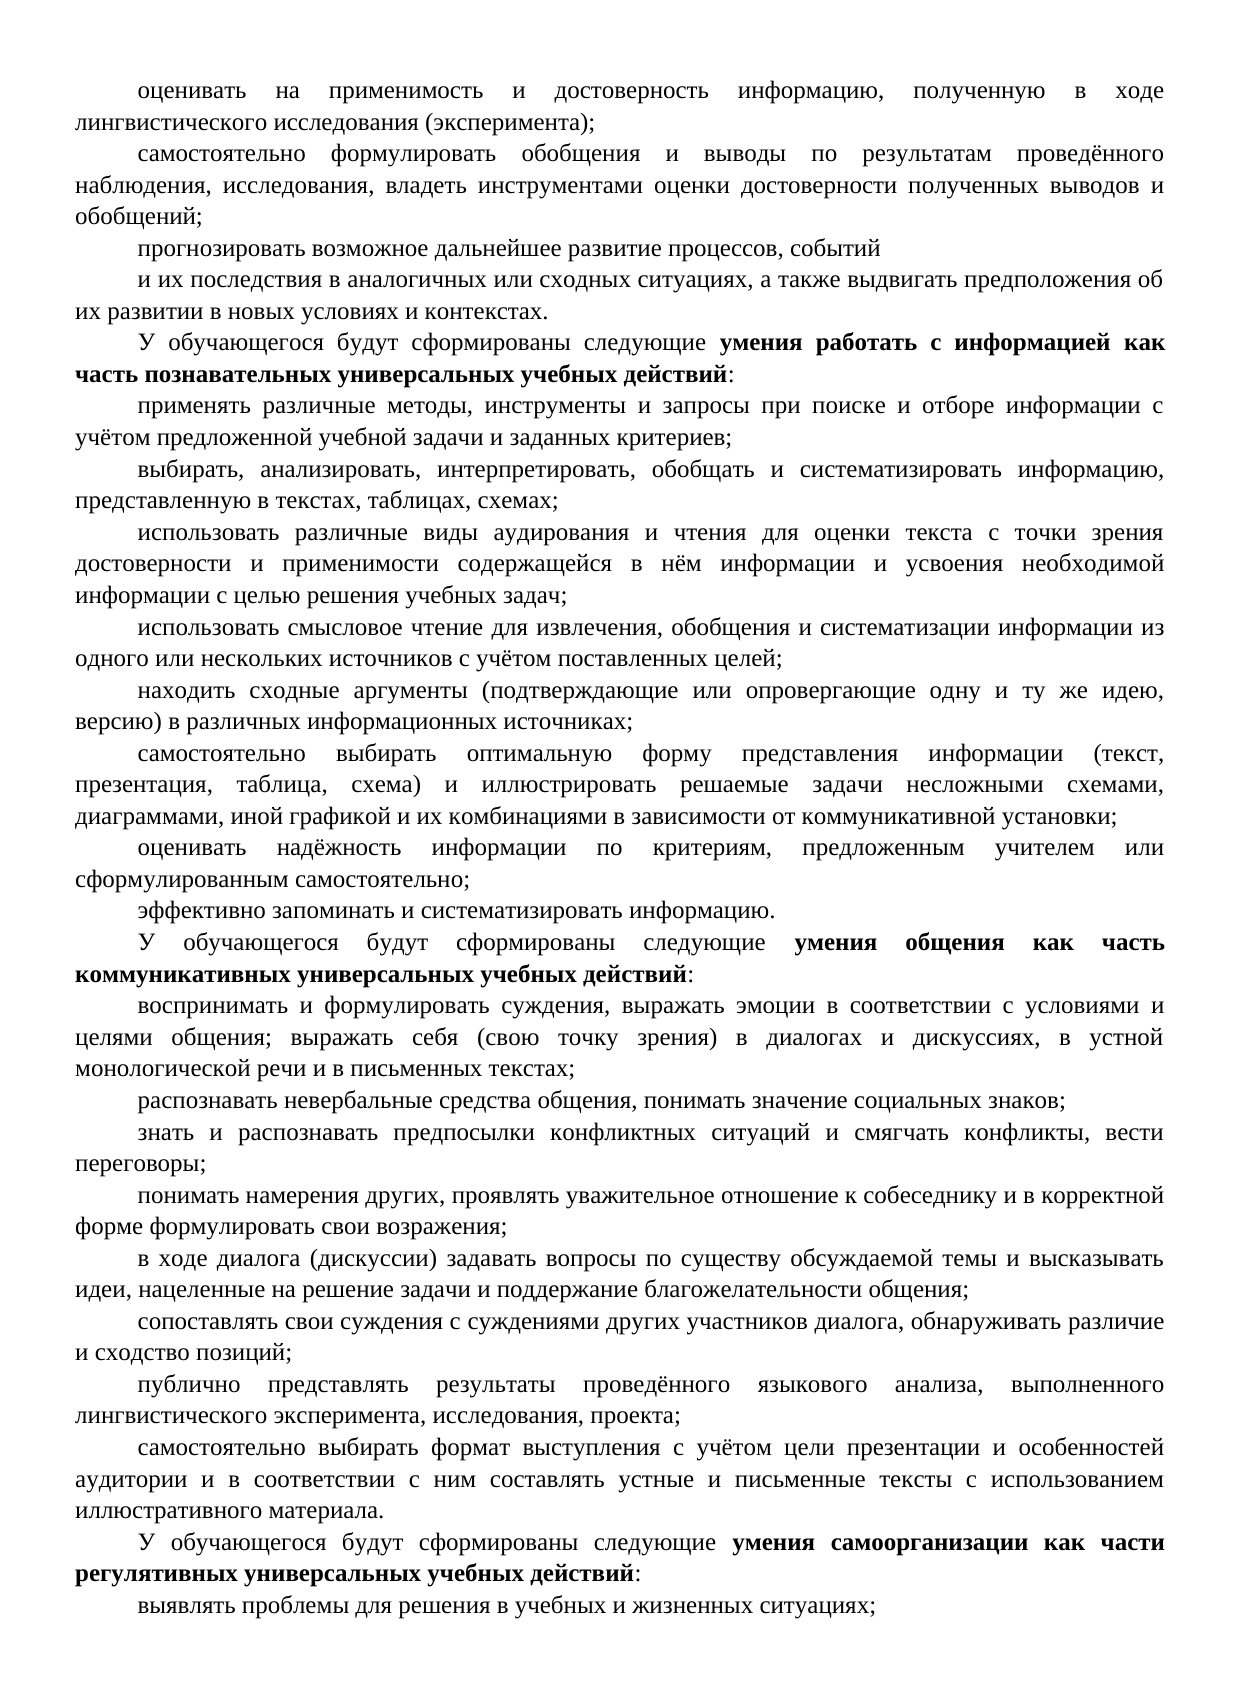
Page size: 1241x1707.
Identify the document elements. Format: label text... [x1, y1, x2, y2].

text У обучающегося будут сформированы следующие умения работать с информацией как часть познавательных универсальных учебных действий: [75, 327, 1165, 388]
text самостоятельно выбирать оптимальную форму представления информации (текст, презентация, таблица, схема) и иллюстрировать решаемые задачи несложными схемами, диаграммами, иной графикой и их комбинациями в зависимости от коммуникативной установки; [75, 738, 1165, 830]
text прогнозировать возможное дальнейшее развитие процессов, событий [75, 233, 1165, 262]
text У обучающегося будут сформированы следующие умения общения как часть коммуникативных универсальных учебных действий: [75, 927, 1165, 987]
text и их последствия в аналогичных или сходных ситуациях, а также выдвигать предположения об их развитии в новых условиях и контекстах. [75, 264, 1165, 325]
text самостоятельно выбирать формат выступления с учётом цели презентации и особенностей аудитории и в соответствии с ним составлять устные и письменные тексты с использованием иллюстративного материала. [75, 1432, 1165, 1524]
text У обучающегося будут сформированы следующие умения самоорганизации как части регулятивных универсальных учебных действий: [75, 1527, 1165, 1587]
text оценивать надёжность информации по критериям, предложенным учителем или сформулированным самостоятельно; [75, 832, 1165, 893]
text понимать намерения других, проявлять уважительное отношение к собеседнику и в корректной форме формулировать свои возражения; [75, 1180, 1165, 1240]
text оценивать на применимость и достоверность информацию, полученную в ходе лингвистического исследования (эксперимента); [75, 75, 1165, 135]
text сопоставлять свои суждения с суждениями других участников диалога, обнаруживать различие и сходство позиций; [75, 1306, 1165, 1366]
text выявлять проблемы для решения в учебных и жизненных ситуациях; [75, 1590, 1165, 1619]
text использовать смысловое чтение для извлечения, обобщения и систематизации информации из одного или нескольких источников с учётом поставленных целей; [75, 612, 1165, 672]
text эффективно запоминать и систематизировать информацию. [75, 896, 1165, 924]
text использовать различные виды аудирования и чтения для оценки текста с точки зрения достоверности и применимости содержащейся в нём информации и усвоения необходимой информации с целью решения учебных задач; [75, 517, 1165, 609]
text применять различные методы, инструменты и запросы при поиске и отборе информации с учётом предложенной учебной задачи и заданных критериев; [75, 391, 1165, 451]
text публично представлять результаты проведённого языкового анализа, выполненного лингвистического эксперимента, исследования, проекта; [75, 1369, 1165, 1429]
text распознавать невербальные средства общения, понимать значение социальных знаков; [75, 1085, 1165, 1114]
text находить сходные аргументы (подтверждающие или опровергающие одну и ту же идею, версию) в различных информационных источниках; [75, 675, 1165, 735]
text воспринимать и формулировать суждения, выражать эмоции в соответствии с условиями и целями общения; выражать себя (свою точку зрения) в диалогах и дискуссиях, в устной монологической речи и в письменных текстах; [75, 990, 1165, 1082]
text в ходе диалога (дискуссии) задавать вопросы по существу обсуждаемой темы и высказывать идеи, нацеленные на решение задачи и поддержание благожелательности общения; [75, 1243, 1165, 1303]
text знать и распознавать предпосылки конфликтных ситуаций и смягчать конфликты, вести переговоры; [75, 1117, 1165, 1177]
text выбирать, анализировать, интерпретировать, обобщать и систематизировать информацию, представленную в текстах, таблицах, схемах; [75, 454, 1165, 514]
text самостоятельно формулировать обобщения и выводы по результатам проведённого наблюдения, исследования, владеть инструментами оценки достоверности полученных выводов и обобщений; [75, 138, 1165, 230]
